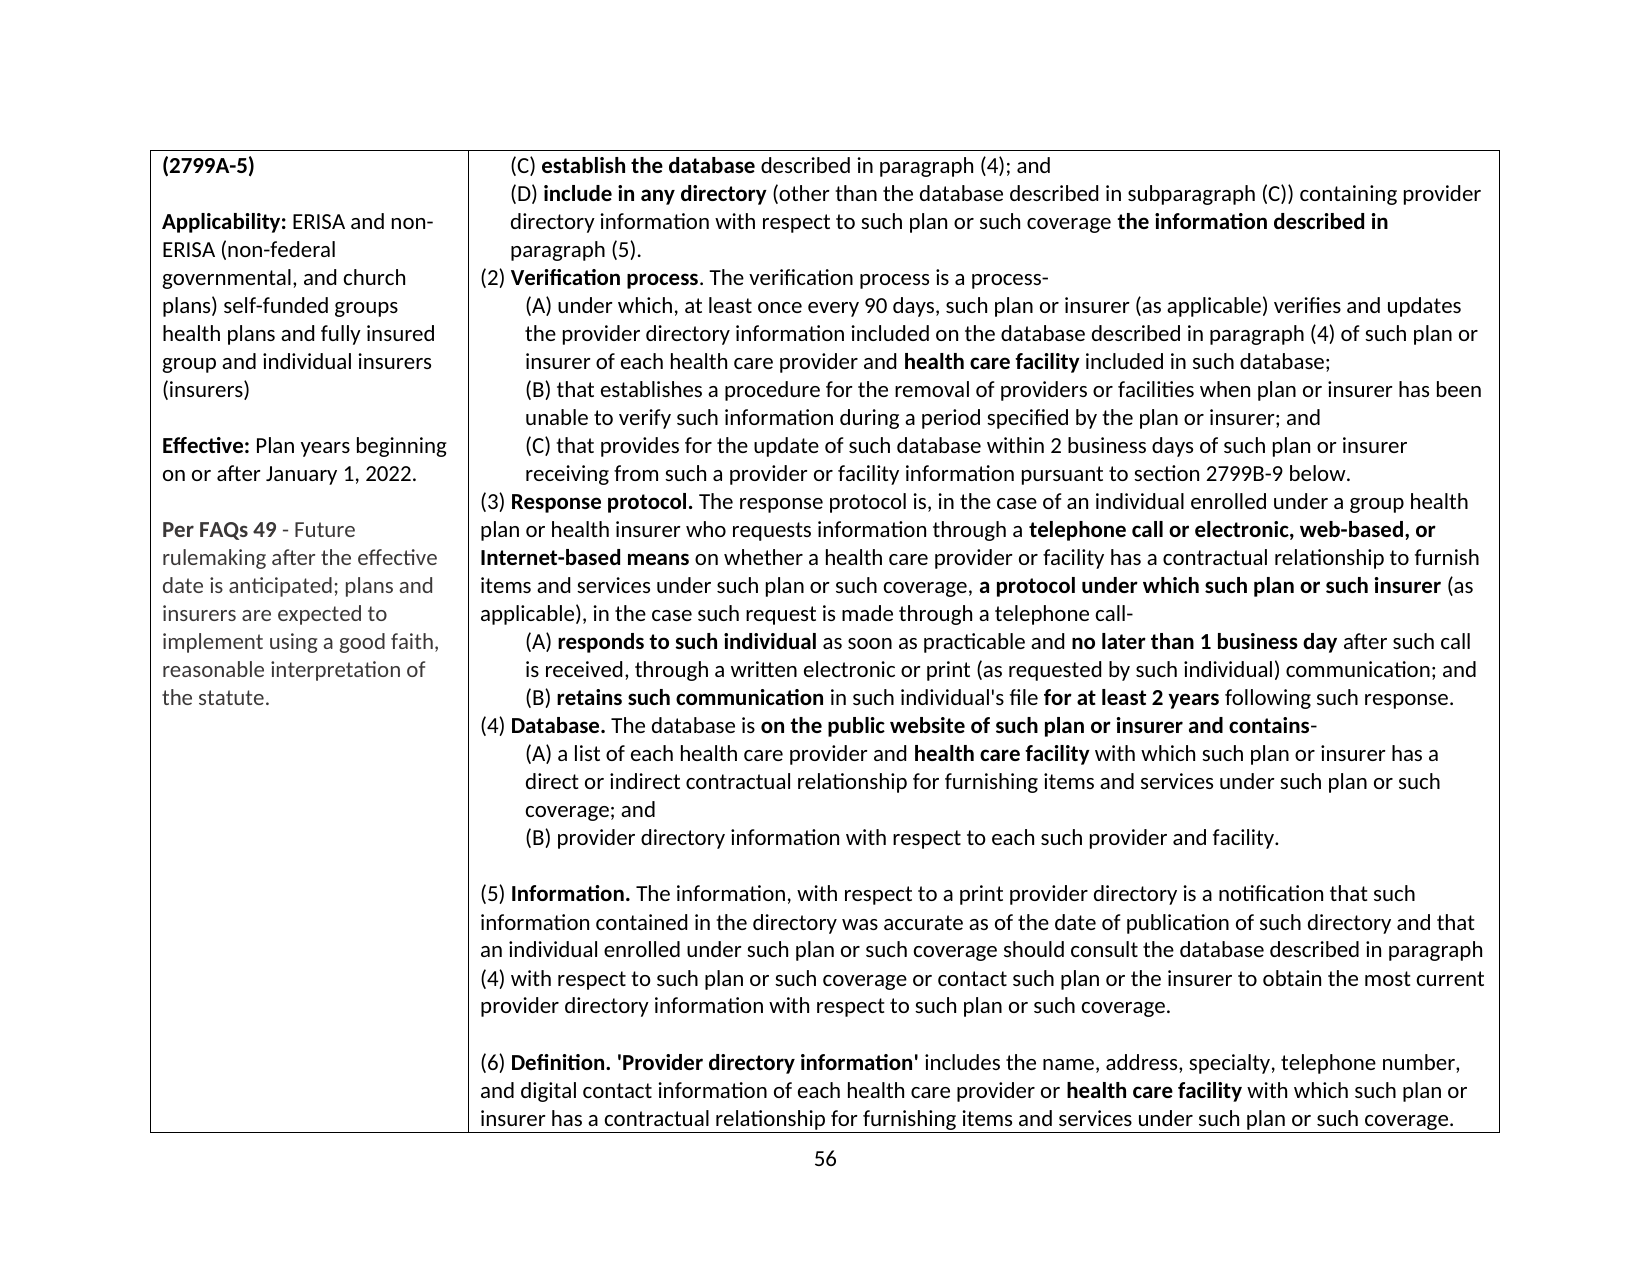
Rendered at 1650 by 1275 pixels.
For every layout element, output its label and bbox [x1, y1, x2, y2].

table_header [469, 151, 1499, 1132]
table_header [151, 151, 468, 1132]
